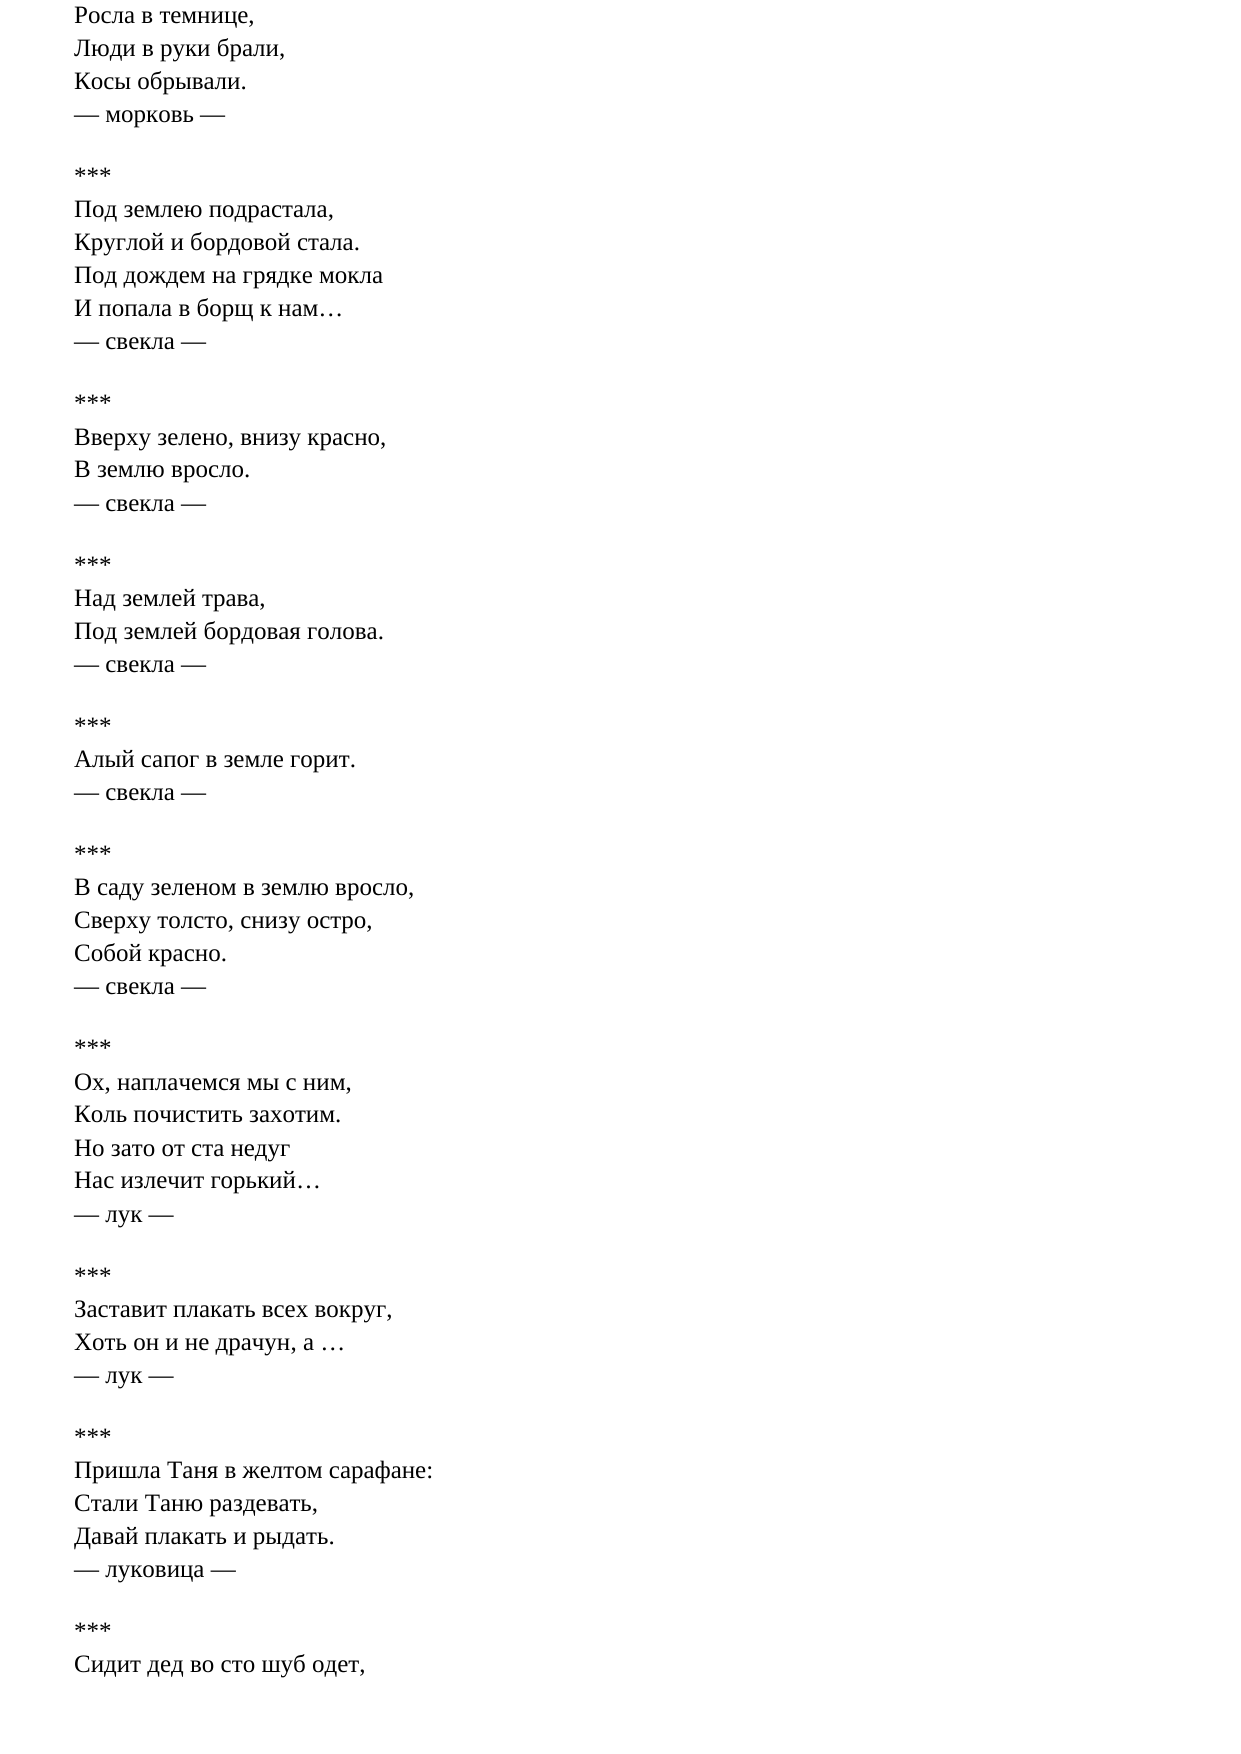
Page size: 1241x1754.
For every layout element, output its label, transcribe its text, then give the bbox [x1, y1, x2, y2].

text *** В саду зеленом в землю вросло, Сверху толсто, снизу остро, Собой красно. — свекла — [74, 839, 1152, 1000]
text *** Под землею подрастала, Круглой и бордовой стала. Под дождем на грядке мокла И попала в борщ к нам… — свекла — [74, 161, 1152, 355]
text *** Вверху зелено, внизу красно, В землю вросло. — свекла — [74, 388, 1152, 516]
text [74, 1616, 1152, 1678]
text *** Пришла Таня в желтом сарафане: Стали Таню раздевать, Давай плакать и рыдать. — луковица — [74, 1422, 1152, 1583]
text *** Заставит плакать всех вокруг, Хоть он и не драчун, а … — лук — [74, 1261, 1152, 1389]
text *** Над землей трава, Под землей бордовая голова. — свекла — [74, 550, 1152, 678]
text *** Ох, наплачемся мы с ним, Коль почистить захотим. Но зато от ста недуг Нас излечит горький… — лук — [74, 1033, 1152, 1227]
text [74, 0, 1152, 128]
text *** Алый сапог в земле горит. — свекла — [74, 711, 1152, 806]
